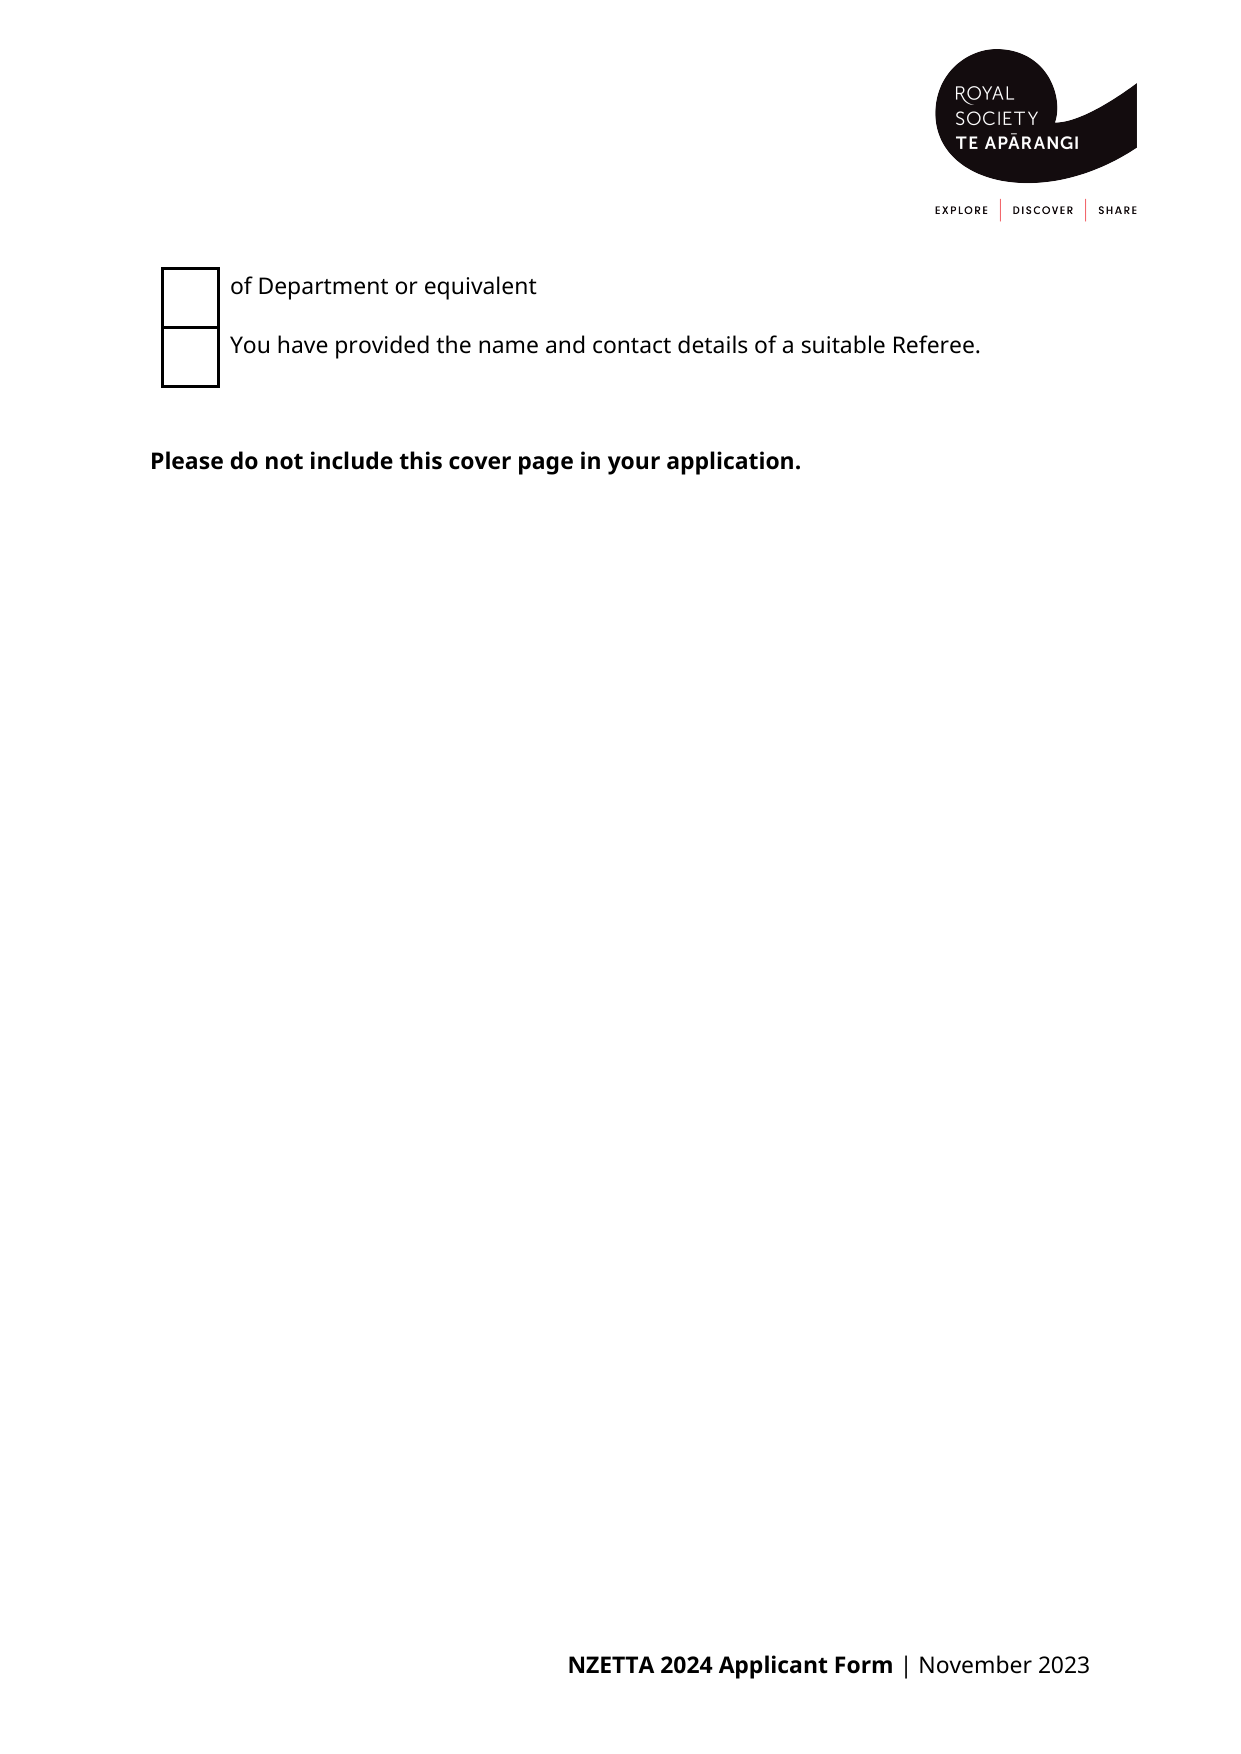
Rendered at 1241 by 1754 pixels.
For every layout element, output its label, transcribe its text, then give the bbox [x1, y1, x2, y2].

picture [889, 3, 1183, 267]
table_cell [164, 329, 217, 385]
table_cell You have attached a letter of support for your application from Supervisor, Head of Department or equivalent [220, 267, 1126, 326]
table_cell You have provided the name and contact details of a suitable Referee. [220, 326, 1126, 385]
table_cell [164, 270, 217, 326]
text Please do not include this cover page in your application. [150, 445, 1090, 476]
